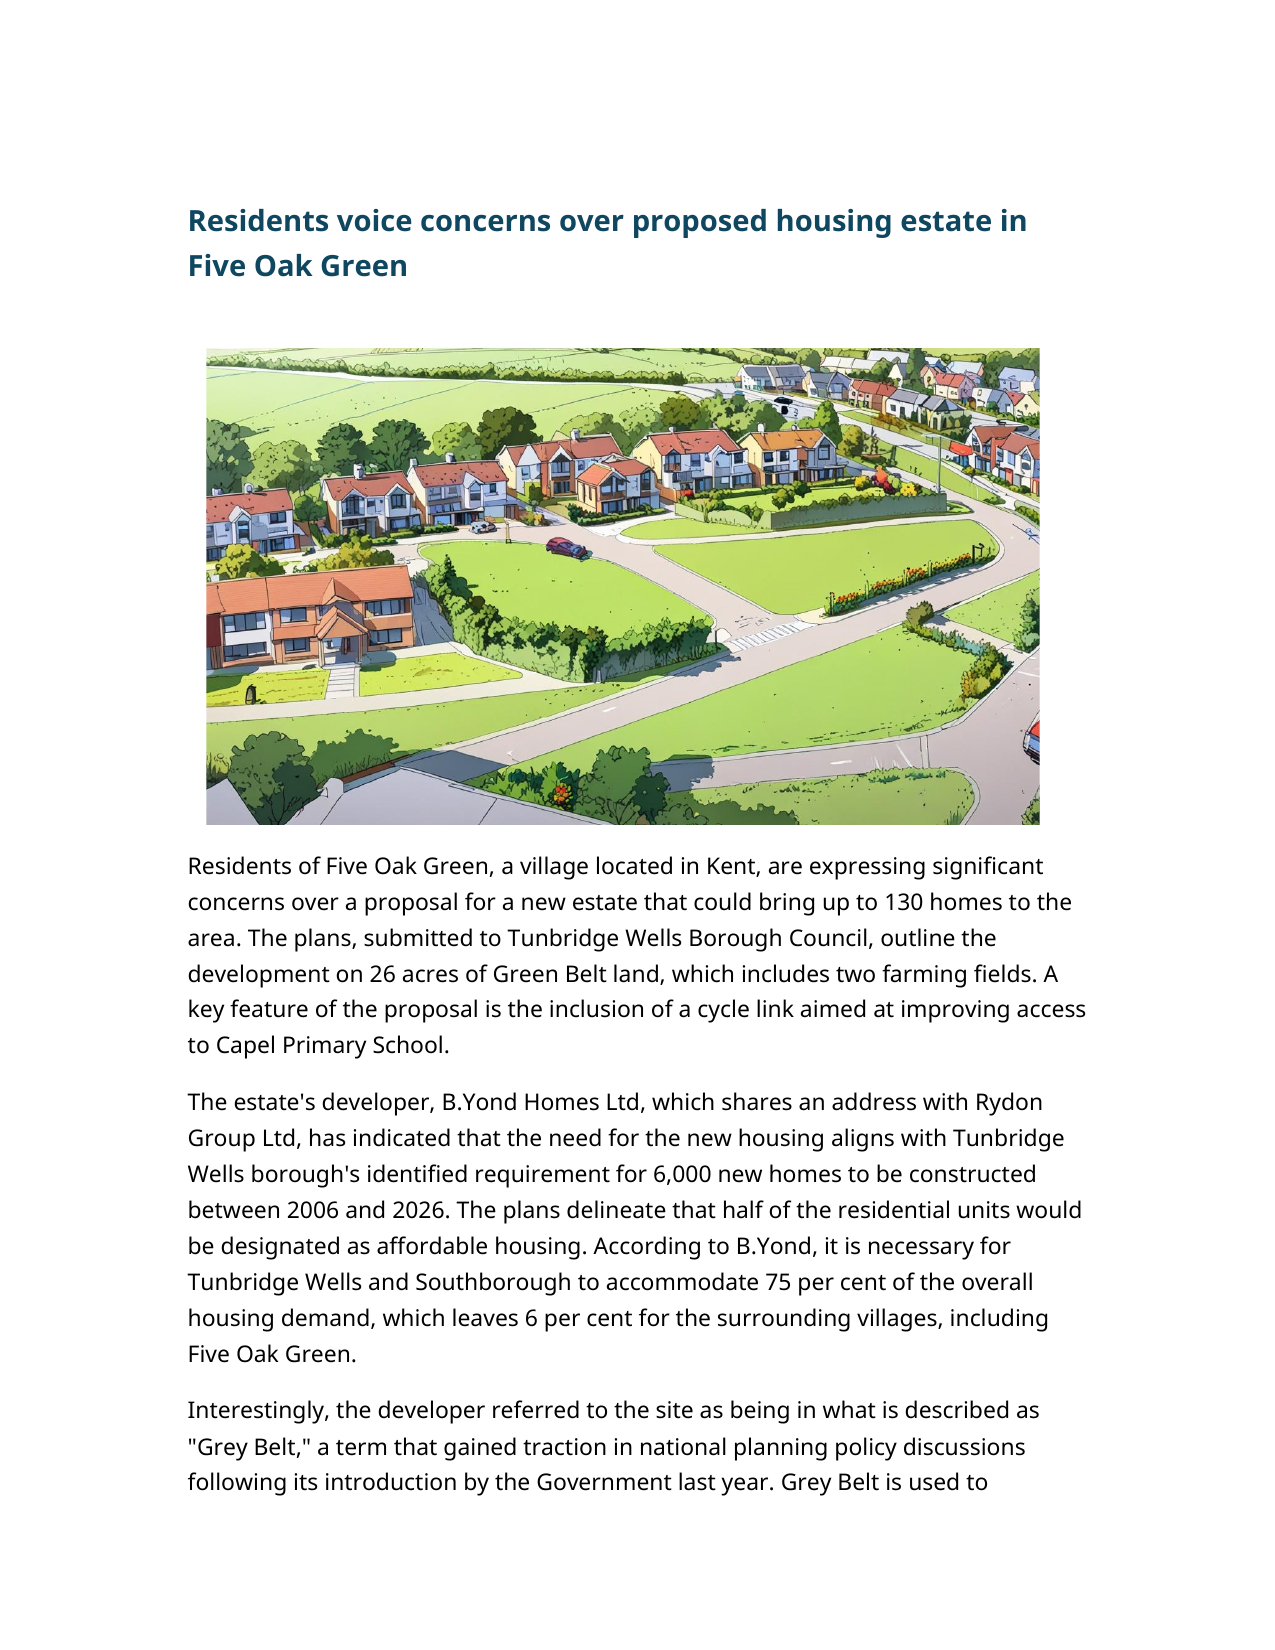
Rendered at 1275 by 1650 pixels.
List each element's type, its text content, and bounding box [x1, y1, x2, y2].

text The estate's developer, B.Yond Homes Ltd, which shares an address with Rydon Group Ltd, has indicated that the need for the new housing aligns with Tunbridge Wells borough's identified requirement for 6,000 new homes to be constructed between 2006 and 2026. The plans delineate that half of the residential units would be designated as affordable housing. According to B.Yond, it is necessary for Tunbridge Wells and Southborough to accommodate 75 per cent of the overall housing demand, which leaves 6 per cent for the surrounding villages, including Five Oak Green. [187, 1086, 1087, 1369]
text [187, 1394, 1087, 1498]
picture [206, 348, 1040, 825]
text Residents of Five Oak Green, a village located in Kent, are expressing significant concerns over a proposal for a new estate that could bring up to 130 homes to the area. The plans, submitted to Tunbridge Wells Borough Council, outline the development on 26 acres of Green Belt land, which includes two farming fields. A key feature of the proposal is the inclusion of a cycle link aimed at improving access to Capel Primary School. [187, 850, 1087, 1061]
subtitle Residents voice concerns over proposed housing estate in Five Oak Green [187, 200, 1087, 285]
